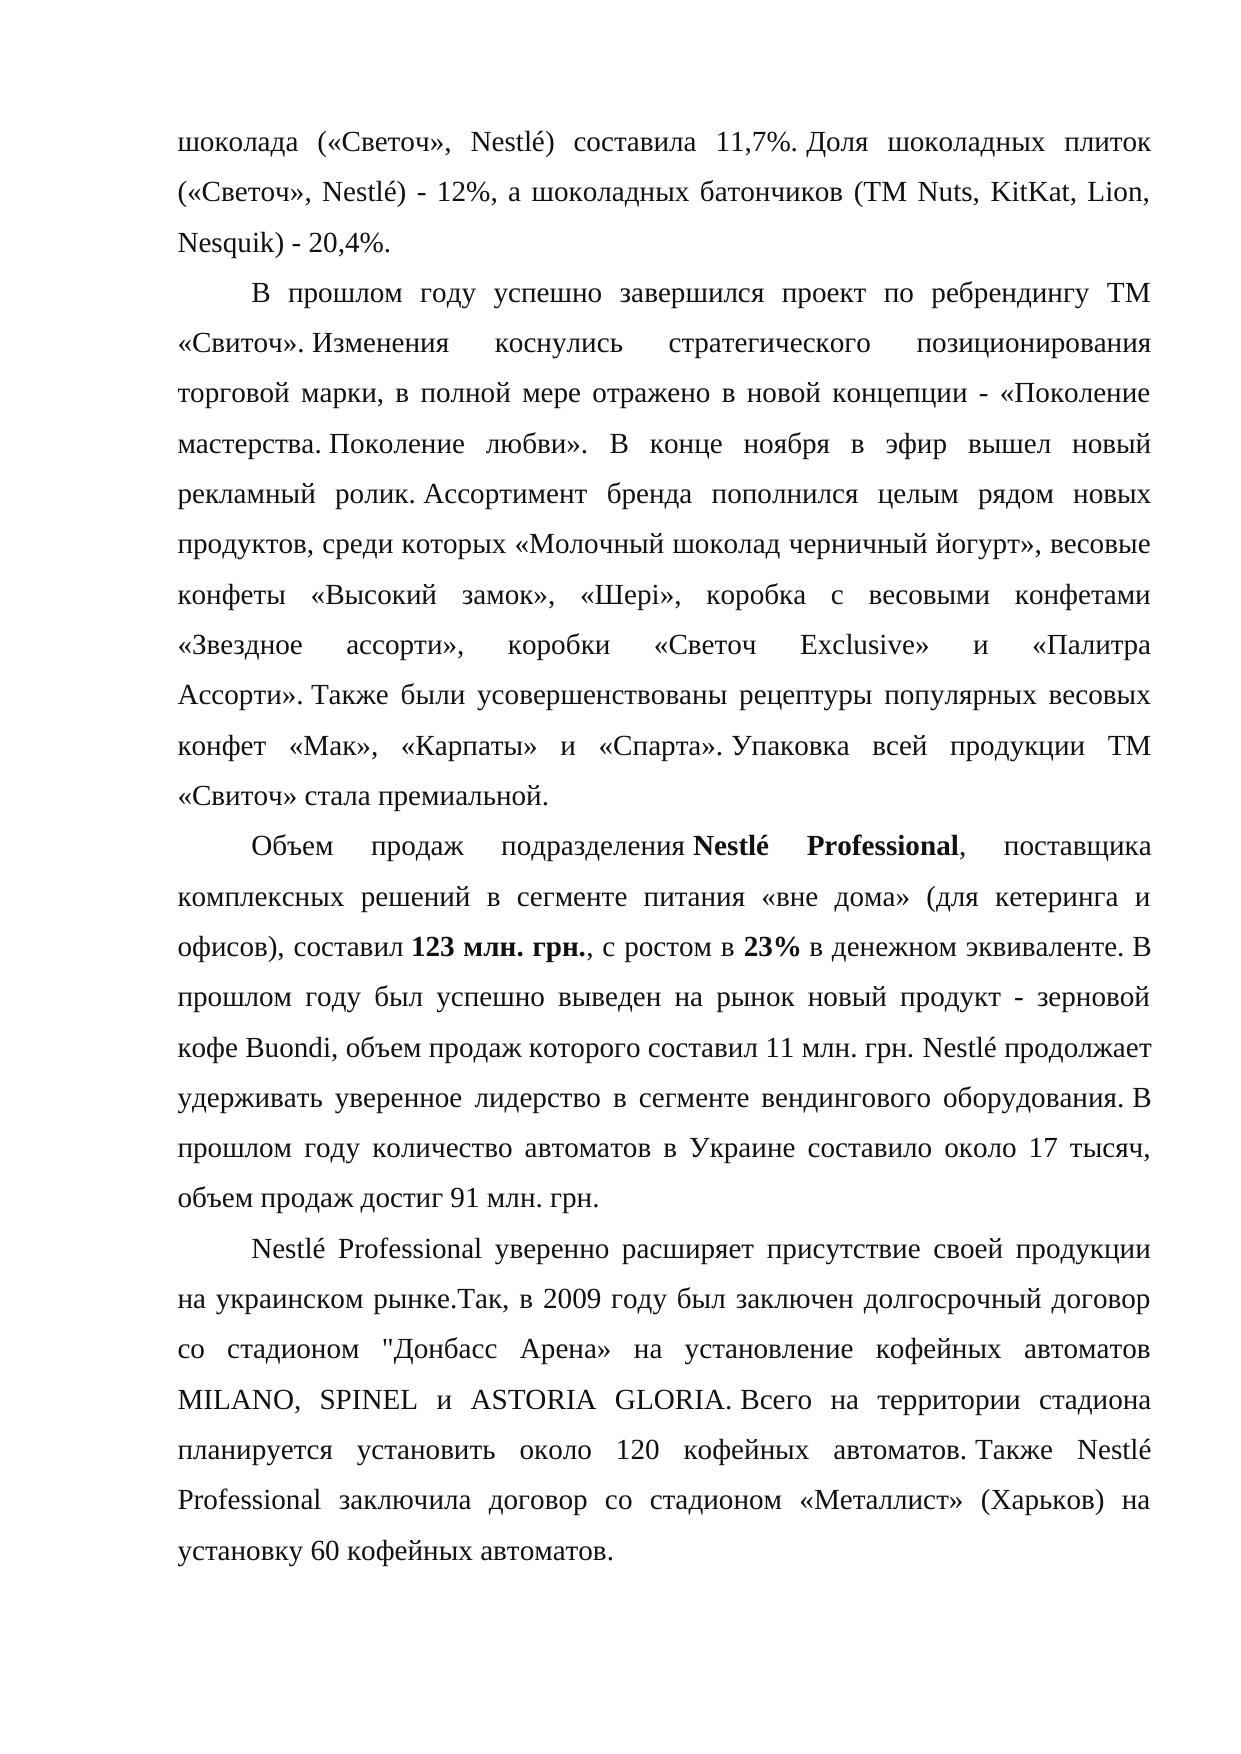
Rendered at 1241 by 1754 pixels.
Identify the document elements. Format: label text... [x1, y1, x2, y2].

text В прошлом году успешно завершился проект по ребрендингу ТМ «Свиточ». Изменения коснулись стратегического позиционирования торговой марки, в полной мере отражено в новой концепции - «Поколение мастерства. Поколение любви». В конце ноября в эфир вышел новый рекламный ролик. Ассортимент бренда пополнился целым рядом новых продуктов, среди которых «Молочный шоколад черничный йогурт», весовые конфеты «Высокий замок», «Шерi», коробка с весовыми конфетами «Звездное ассорти», коробки «Светоч Exclusive» и «Палитра Ассорти». Также были усовершенствованы рецептуры популярных весовых конфет «Мак», «Карпаты» и «Спарта». Упаковка всей продукции ТМ «Свиточ» стала премиальной. [177, 275, 1152, 812]
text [177, 124, 1152, 258]
text Nestlé Professional уверенно расширяет присутствие своей продукции на украинском рынке.Так, в 2009 году был заключен долгосрочный договор со стадионом "Донбасс Арена» на установление кофейных автоматов MILANO, SPINEL и ASTORIA GLORIA. Всего на территории стадиона планируется установить около 120 кофейных автоматов. Также Nestlé Professional заключила договор со стадионом «Металлист» (Харьков) на установку 60 кофейных автоматов. [177, 1231, 1152, 1566]
text Объем продаж подразделения Nestlé Professional, поставщика комплексных решений в сегменте питания «вне дома» (для кетеринга и офисов), составил 123 млн. грн., с ростом в 23% в денежном эквиваленте. В прошлом году был успешно выведен на рынок новый продукт - зерновой кофе Buondi, объем продаж которого составил 11 млн. грн. Nestlé продолжает удерживать уверенное лидерство в сегменте вендингового оборудования. В прошлом году количество автоматов в Украине составило около 17 тысяч, объем продаж достиг 91 млн. грн. [177, 828, 1152, 1214]
